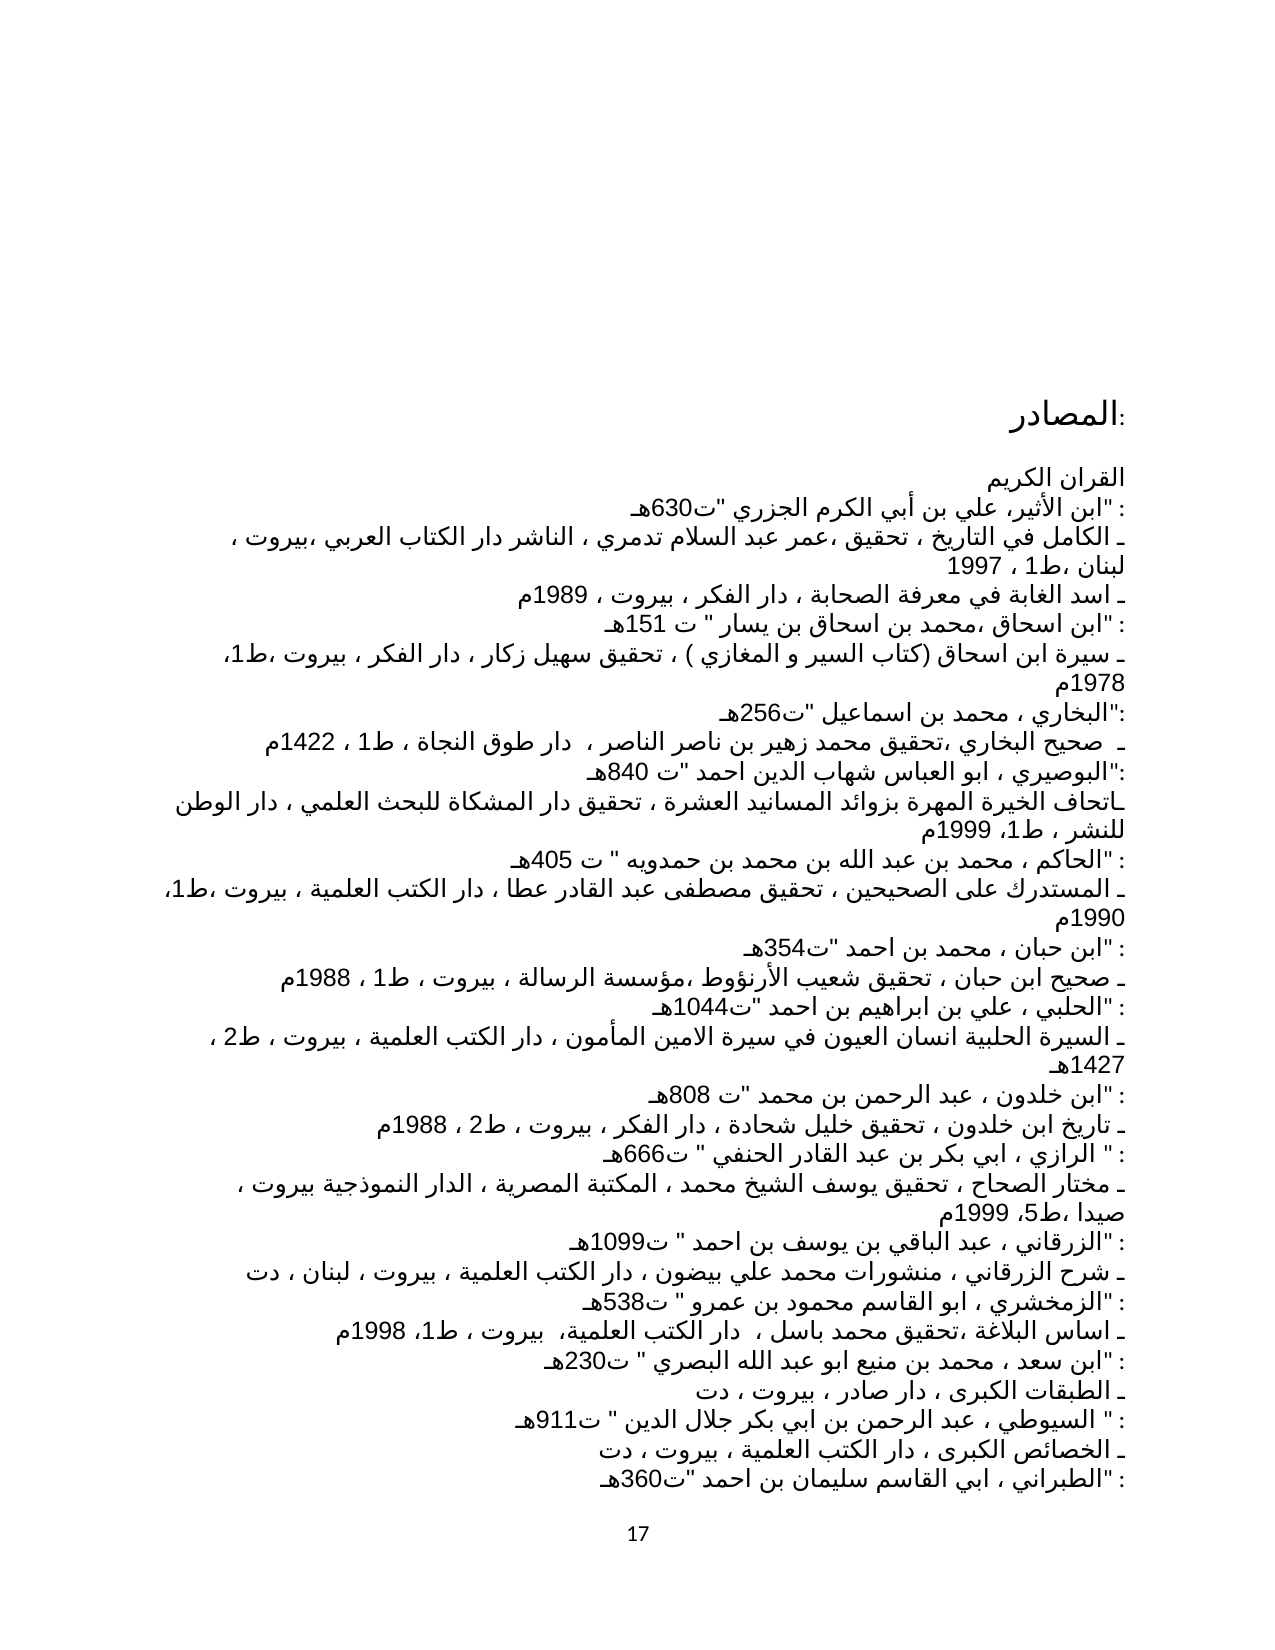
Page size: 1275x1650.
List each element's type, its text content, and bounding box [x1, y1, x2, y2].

text ـ صحيح البخاري ،تحقيق محمد زهير بن ناصر الناصر ، دار طوق النجاة ، ط1 ، 1422م [150, 727, 1125, 756]
text الرازي ، ابي بكر بن عبد القادر الحنفي " ت666هـ " : [150, 1138, 1125, 1169]
text ـ اسد الغابة في معرفة الصحابة ، دار الفكر ، بيروت ، 1989م [150, 580, 1125, 609]
text ـ تاريخ ابن خلدون ، تحقيق خليل شحادة ، دار الفكر ، بيروت ، ط2 ، 1988م [150, 1110, 1125, 1138]
text ابن الأثير، علي بن أبي الكرم الجزري "ت630هـ" : [150, 492, 1125, 522]
text ابن خلدون ، عبد الرحمن بن محمد "ت 808هـ" : [150, 1079, 1125, 1110]
text ابن حبان ، محمد بن احمد "ت354هـ" : [150, 932, 1125, 962]
text ابن سعد ، محمد بن منيع ابو عبد الله البصري " ت230هـ" : [150, 1345, 1125, 1376]
text ـ الطبقات الكبرى ، دار صادر ، بيروت ، دت [150, 1376, 1125, 1404]
text الحلبي ، علي بن ابراهيم بن احمد "ت1044هـ" : [150, 991, 1125, 1022]
text السيوطي ، عبد الرحمن بن ابي بكر جلال الدين " ت911هـ " : [150, 1404, 1125, 1435]
text ابن اسحاق ،محمد بن اسحاق بن يسار " ت 151هـ" : [150, 609, 1125, 639]
text المصادر: [150, 394, 1125, 433]
text ـاتحاف الخيرة المهرة بزوائد المسانيد العشرة ، تحقيق دار المشكاة للبحث العلمي ، دار الوطن للنشر ، ط1، 1999م [150, 786, 1125, 844]
text ـ الكامل في التاريخ ، تحقيق ،عمر عبد السلام تدمري ، الناشر دار الكتاب العربي ،بيروت ، لبنان ،ط1 ، 1997 [150, 522, 1125, 580]
text ـ السيرة الحلبية انسان العيون في سيرة الامين المأمون ، دار الكتب العلمية ، بيروت ، ط2 ، 1427هـ [150, 1022, 1125, 1079]
text ـ مختار الصحاح ، تحقيق يوسف الشيخ محمد ، المكتبة المصرية ، الدار النموذجية بيروت ، صيدا ،ط5، 1999م [150, 1169, 1125, 1227]
text الطبراني ، ابي القاسم سليمان بن احمد "ت360هـ" : [150, 1464, 1125, 1494]
text الزرقاني ، عبد الباقي بن يوسف بن احمد " ت1099هـ" : [150, 1227, 1125, 1257]
text ـ سيرة ابن اسحاق (كتاب السير و المغازي ) ، تحقيق سهيل زكار ، دار الفكر ، بيروت ،ط1، 1978م [150, 639, 1125, 697]
text القران الكريم [150, 463, 1125, 492]
text ـ شرح الزرقاني ، منشورات محمد علي بيضون ، دار الكتب العلمية ، بيروت ، لبنان ، دت [150, 1257, 1125, 1286]
text الزمخشري ، ابو القاسم محمود بن عمرو " ت538هـ" : [150, 1286, 1125, 1316]
text ـ اساس البلاغة ،تحقيق محمد باسل ، دار الكتب العلمية، بيروت ، ط1، 1998م [150, 1316, 1125, 1345]
text البخاري ، محمد بن اسماعيل "ت256هـ": [150, 697, 1125, 727]
text الحاكم ، محمد بن عبد الله بن محمد بن حمدويه " ت 405هـ" : [150, 844, 1125, 874]
text البوصيري ، ابو العباس شهاب الدين احمد "ت 840هـ": [150, 756, 1125, 786]
text ـ المستدرك على الصحيحين ، تحقيق مصطفى عبد القادر عطا ، دار الكتب العلمية ، بيروت ،ط1، 1990م [150, 874, 1125, 932]
text ـ صحيح ابن حبان ، تحقيق شعيب الأرنؤوط ،مؤسسة الرسالة ، بيروت ، ط1 ، 1988م [150, 962, 1125, 991]
text ـ الخصائص الكبرى ، دار الكتب العلمية ، بيروت ، دت [150, 1435, 1125, 1464]
